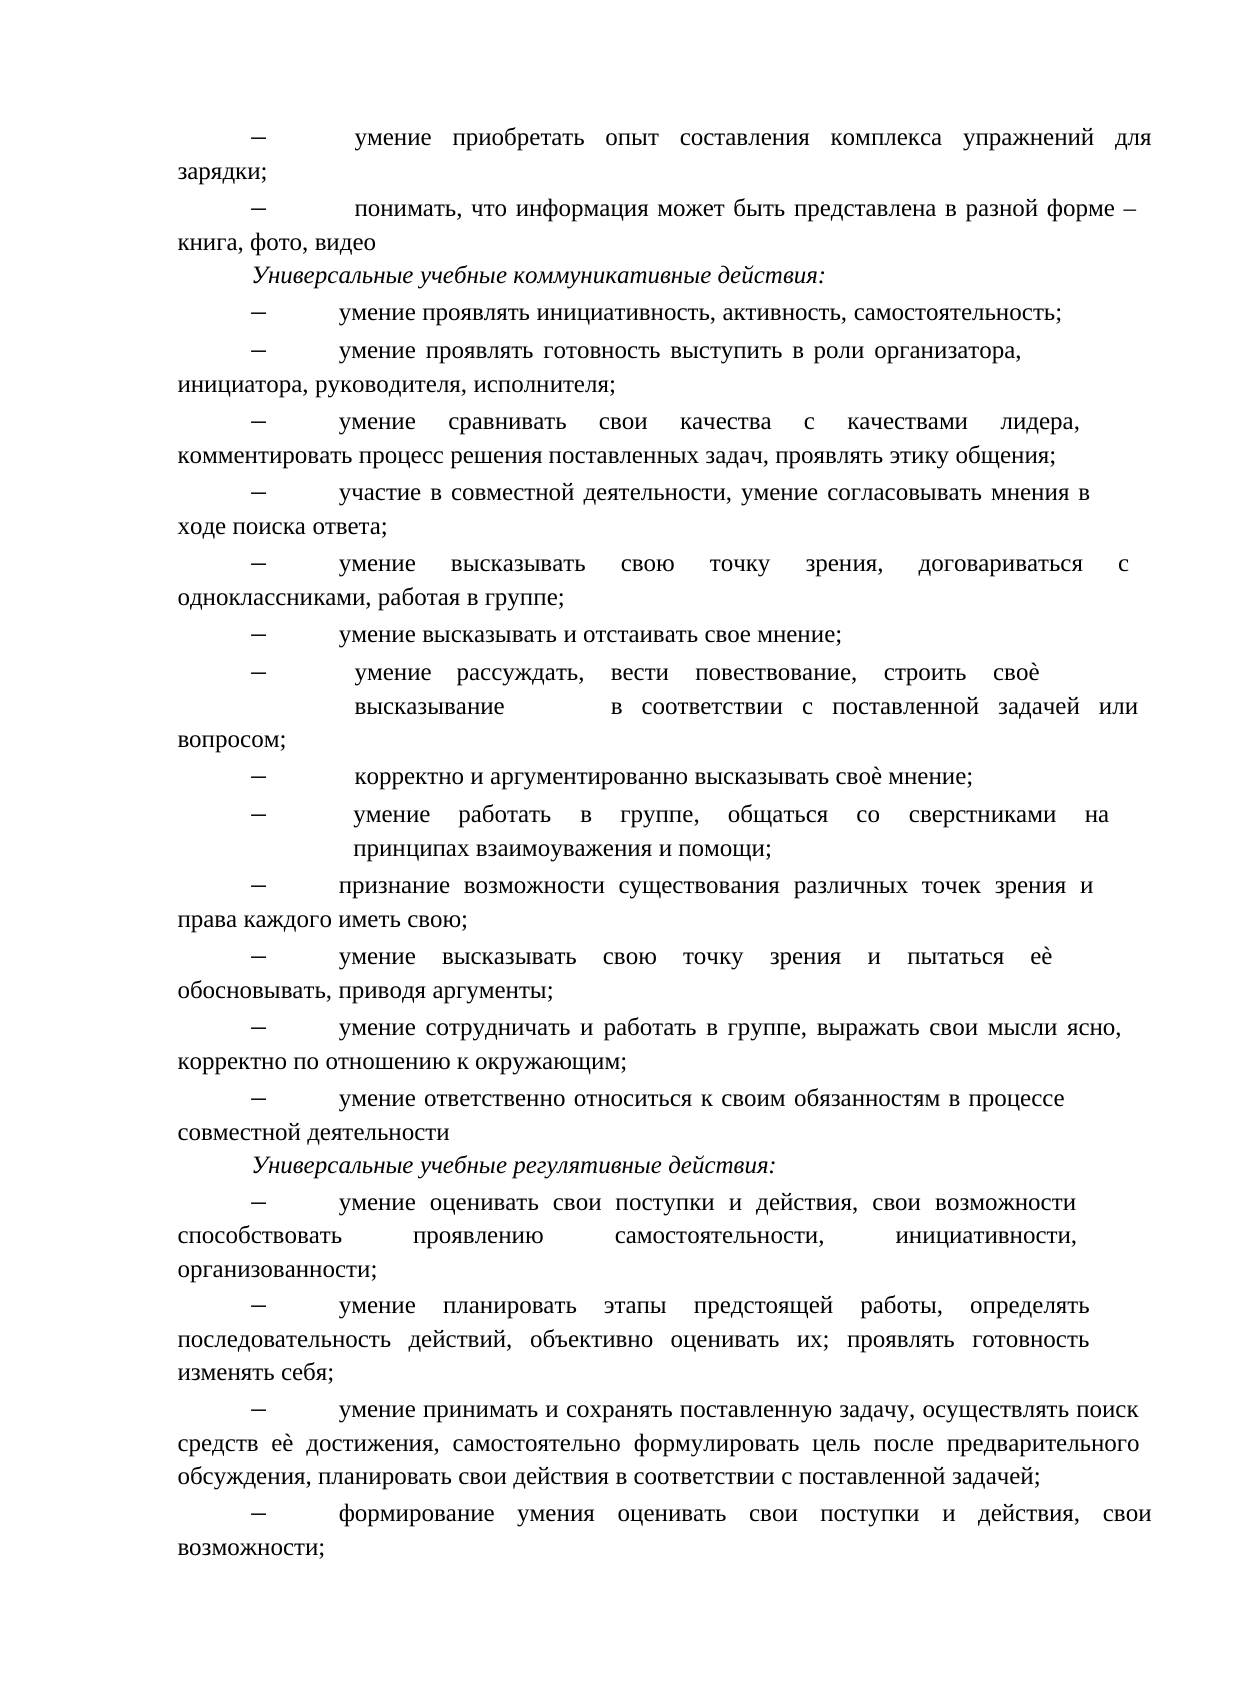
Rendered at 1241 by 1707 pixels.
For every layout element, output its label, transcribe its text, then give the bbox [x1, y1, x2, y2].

list умение принимать и сохранять поставленную задачу, осуществлять поиск средств еѐ достижения, самостоятельно формулировать цель после предварительного обсуждения, планировать свои действия в соответствии с поставленной задачей; [177, 1391, 1139, 1490]
list умение высказывать свою точку зрения, договариваться с одноклассниками, работая в группе; [177, 544, 1130, 610]
list умение работать в группе, общаться со сверстниками на принципах взаимоуважения и помощи; [177, 796, 1152, 862]
list умение высказывать и отстаивать свое мнение; [177, 615, 1152, 648]
list участие в совместной деятельности, умение согласовывать мнения в ходе поиска ответа; [177, 473, 1090, 539]
text Универсальные учебные коммуникативные действия: [177, 260, 1152, 288]
list умение приобретать опыт составления комплекса упражнений для зарядки; [177, 118, 1152, 185]
list умение сравнивать свои качества с качествами лидера, комментировать процесс решения поставленных задач, проявлять этику общения; [177, 402, 1080, 469]
list умение высказывать свою точку зрения и пытаться еѐ обосновывать, приводя аргументы; [177, 937, 1052, 1004]
list понимать, что информация может быть представлена в разной форме – книга, фото, видео [177, 189, 1137, 256]
list умение ответственно относиться к своим обязанностям в процессе совместной деятельности [177, 1079, 1064, 1146]
list умение рассуждать, вести повествование, строить своѐ высказывание в соответствии с поставленной задачей или вопросом; [177, 653, 1138, 753]
list умение проявлять готовность выступить в роли организатора, инициатора, руководителя, исполнителя; [177, 331, 1022, 398]
list корректно и аргументированно высказывать своѐ мнение; [177, 757, 1152, 791]
list умение проявлять инициативность, активность, самостоятельность; [177, 293, 1152, 326]
text Универсальные учебные регулятивные действия: [177, 1150, 1152, 1178]
list формирование умения оценивать свои поступки и действия, свои возможности; [177, 1494, 1152, 1561]
list признание возможности существования различных точек зрения и права каждого иметь свою; [177, 866, 1093, 933]
list умение планировать этапы предстоящей работы, определять последовательность действий, объективно оценивать их; проявлять готовность изменять себя; [177, 1287, 1089, 1386]
list умение оценивать свои поступки и действия, свои возможности способствовать проявлению самостоятельности, инициативности, организованности; [177, 1183, 1077, 1282]
list умение сотрудничать и работать в группе, выражать свои мысли ясно, корректно по отношению к окружающим; [177, 1008, 1122, 1075]
